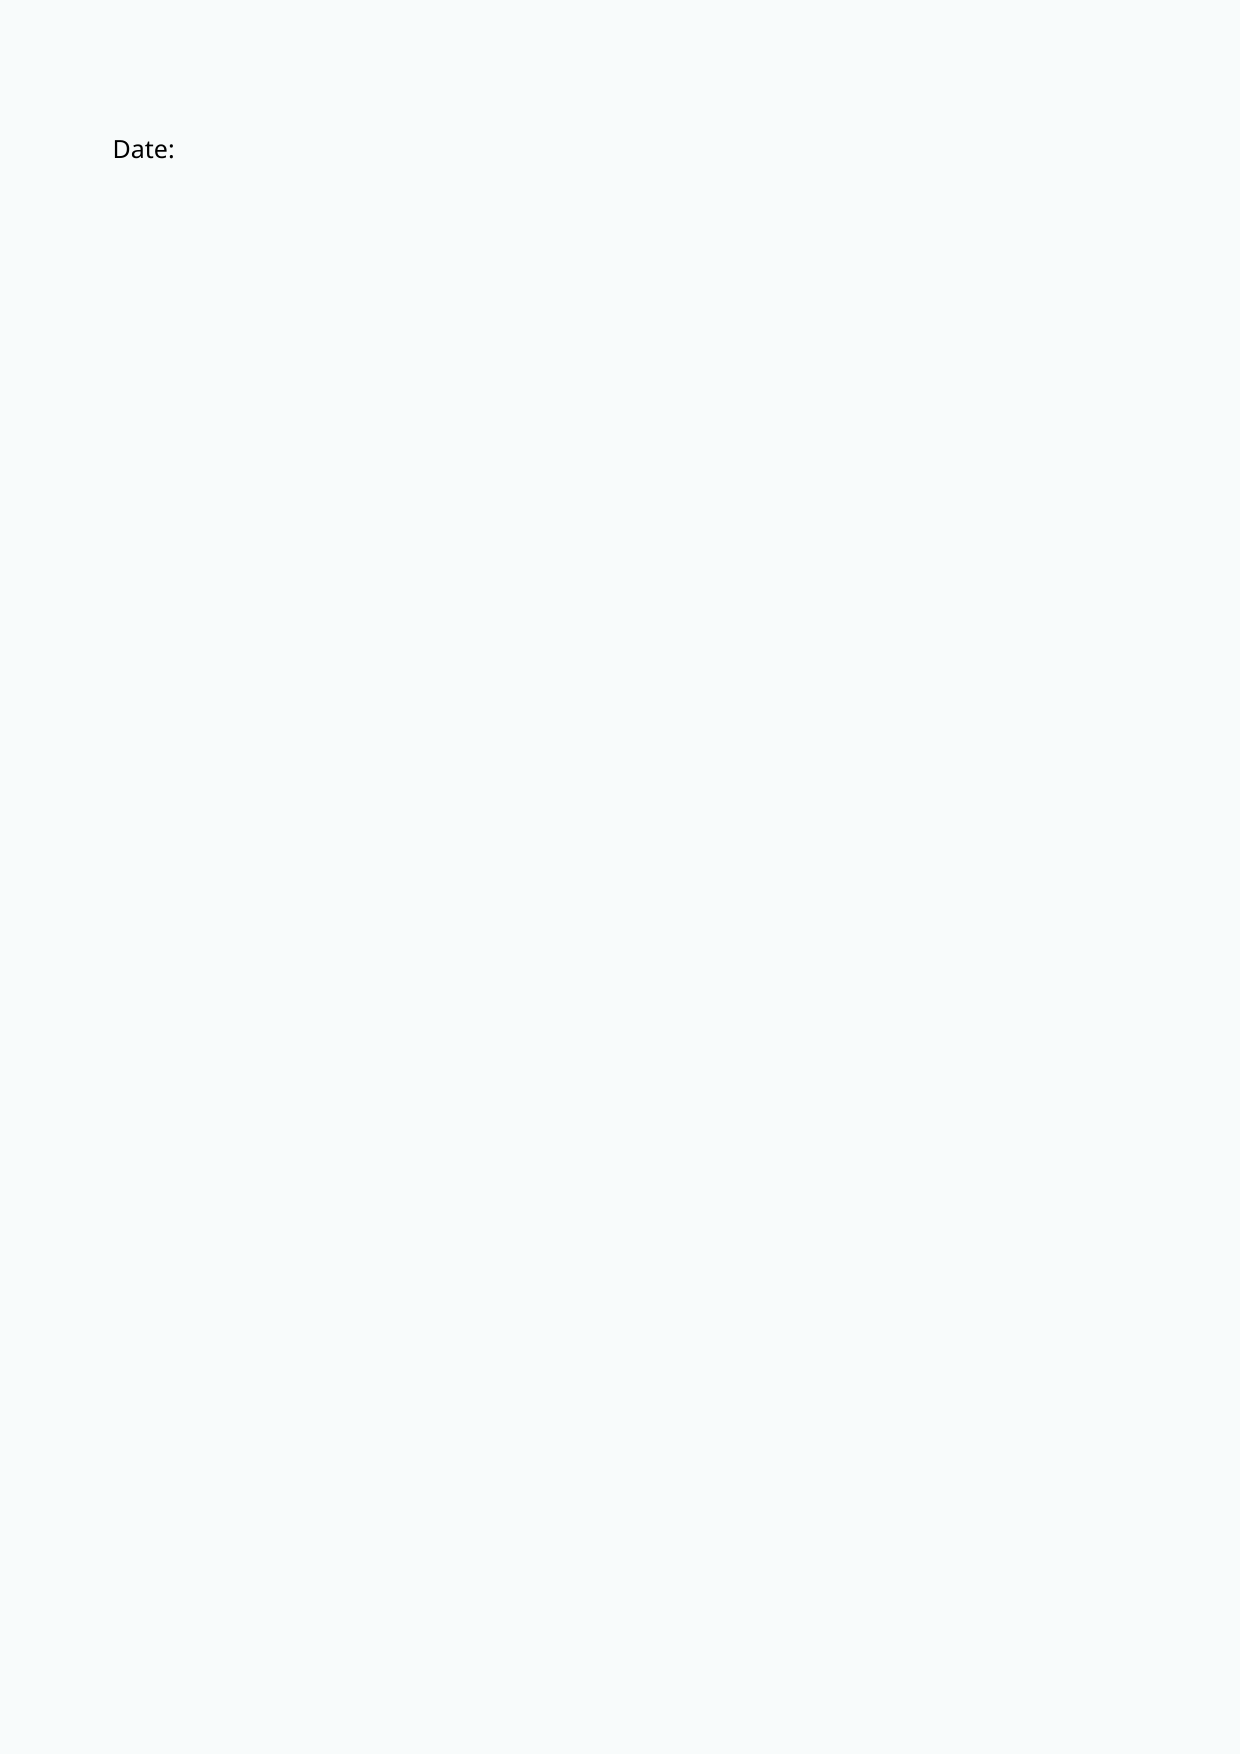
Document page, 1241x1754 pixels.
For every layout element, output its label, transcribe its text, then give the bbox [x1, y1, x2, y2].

text Date: [112, 131, 1122, 165]
